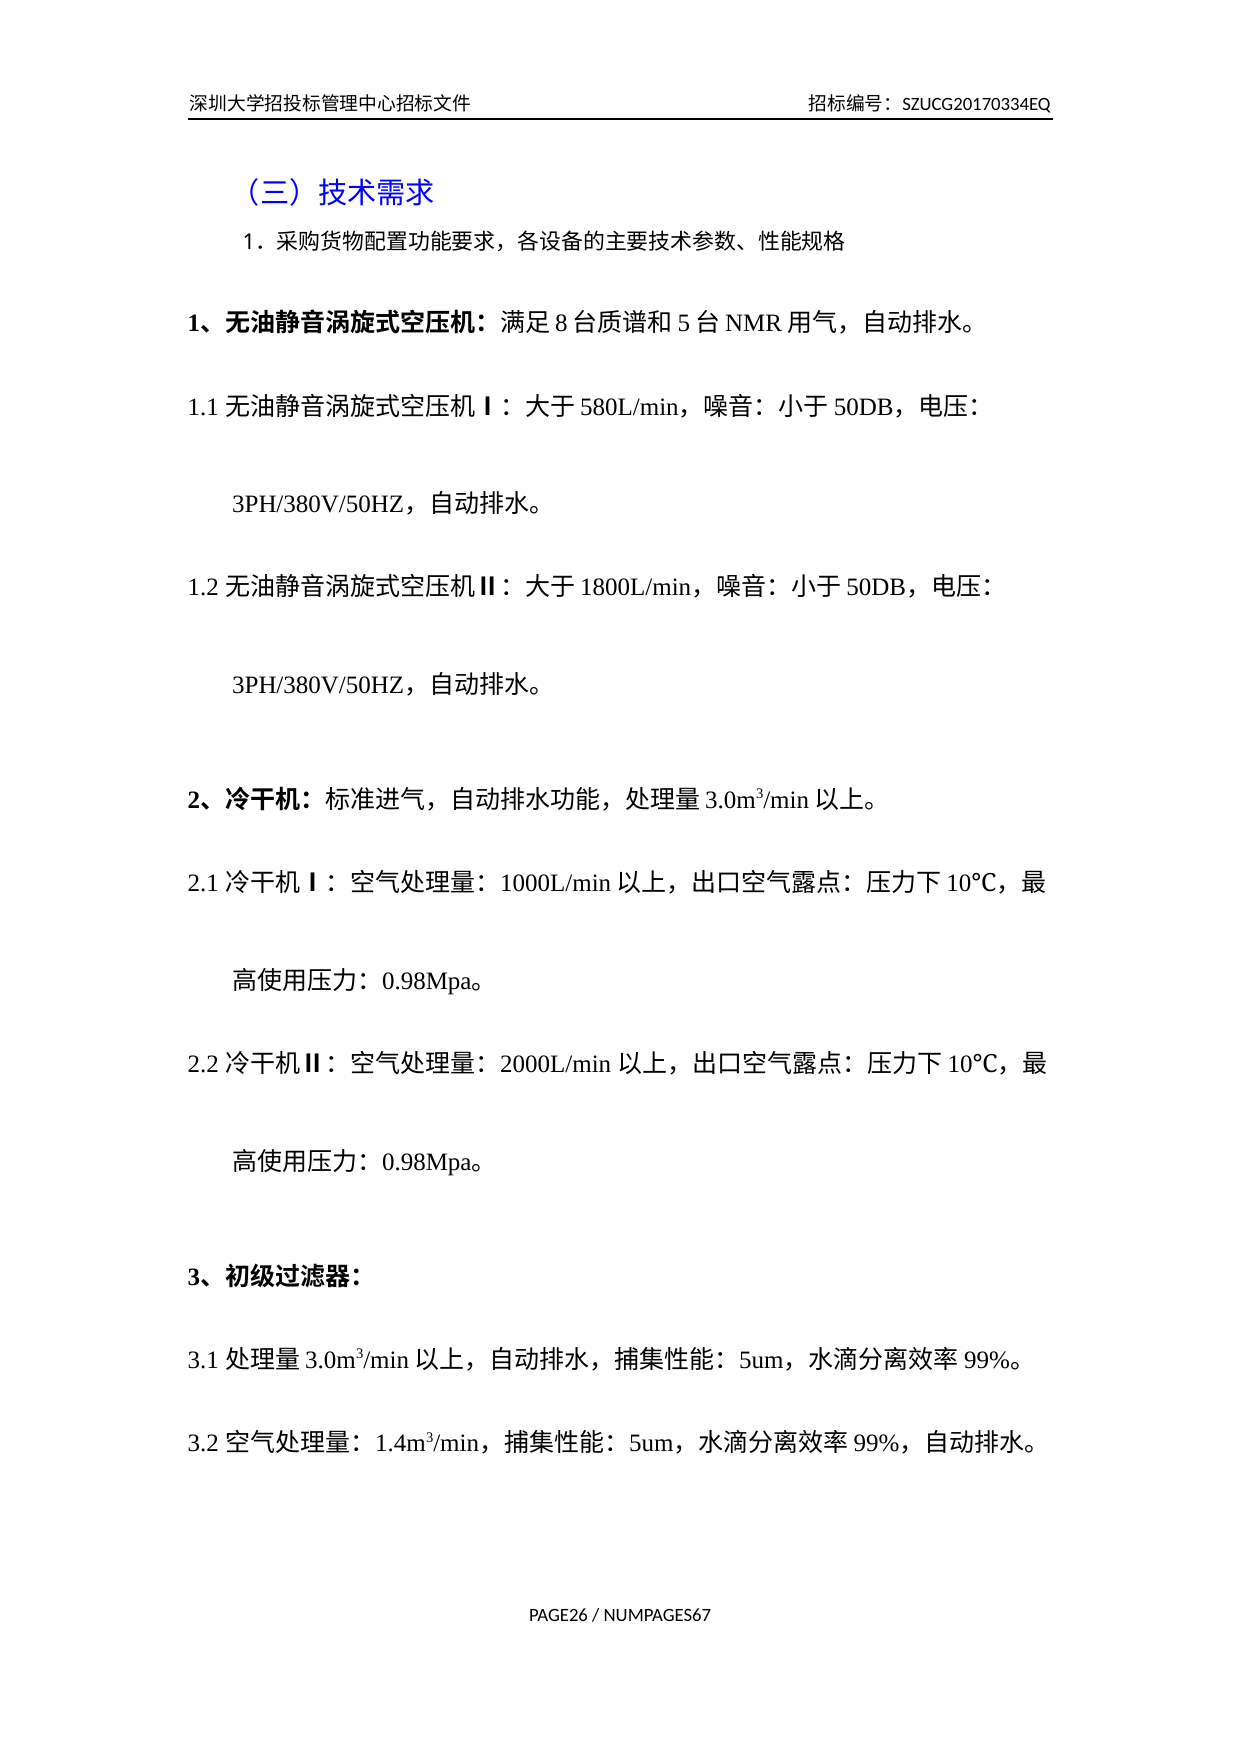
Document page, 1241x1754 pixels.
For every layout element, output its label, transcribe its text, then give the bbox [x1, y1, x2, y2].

text 2、冷干机：标准进气，自动排水功能，处理量3.0m3/min以上。 [187, 765, 1053, 830]
text 2.1 冷干机Ⅰ：空气处理量：1000L/min以上，出口空气露点：压力下10℃，最高使用压力：0.98Mpa。 [187, 848, 1053, 1011]
text 1.2 无油静音涡旋式空压机Ⅱ：大于1800L/min，噪音：小于50DB，电压：3PH/380V/50HZ，自动排水。 [187, 552, 1053, 715]
text 1、无油静音涡旋式空压机：满足8台质谱和5台NMR用气，自动排水。 [187, 288, 1053, 353]
text 1．采购货物配置功能要求，各设备的主要技术参数、性能规格 [187, 223, 1053, 256]
text 2.2 冷干机Ⅱ：空气处理量：2000L/min 以上，出口空气露点：压力下10℃，最高使用压力：0.98Mpa。 [187, 1029, 1053, 1192]
text 3.1 处理量3.0m3/min以上，自动排水，捕集性能：5um，水滴分离效率 99%。 [187, 1325, 1053, 1390]
text 1.1 无油静音涡旋式空压机Ⅰ：大于580L/min，噪音：小于50DB，电压：3PH/380V/50HZ，自动排水。 [187, 372, 1053, 534]
text 3.2 空气处理量：1.4m3/min，捕集性能：5um，水滴分离效率99%，自动排水。 [187, 1408, 1053, 1473]
text （三）技术需求 [187, 158, 1053, 223]
text 3、初级过滤器： [187, 1242, 1053, 1307]
